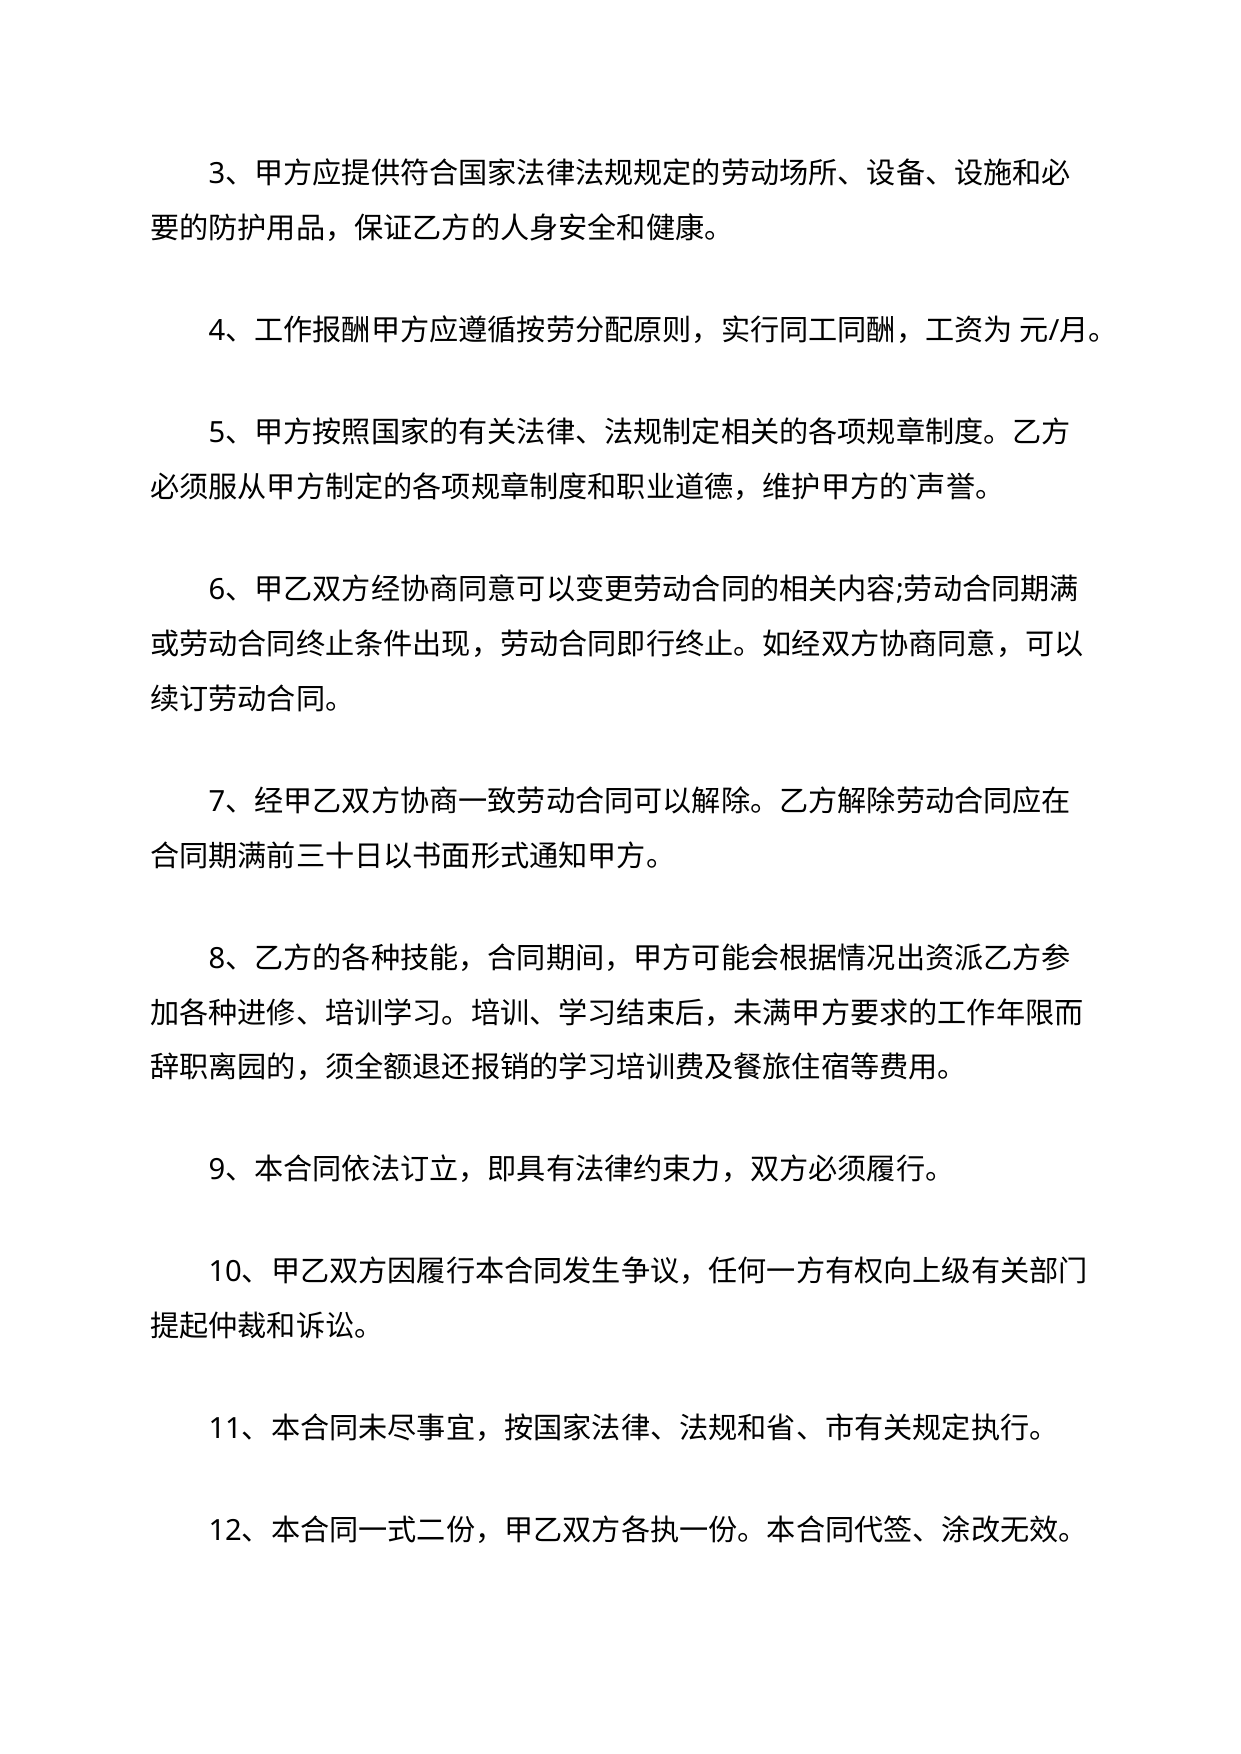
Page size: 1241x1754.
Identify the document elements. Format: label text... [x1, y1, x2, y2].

text 7、经甲乙双方协商一致劳动合同可以解除。乙方解除劳动合同应在合同期满前三十日以书面形式通知甲方。 [150, 777, 1090, 875]
text 5、甲方按照国家的有关法律、法规制定相关的各项规章制度。乙方必须服从甲方制定的各项规章制度和职业道德，维护甲方的`声誉。 [150, 409, 1090, 506]
text 6、甲乙双方经协商同意可以变更劳动合同的相关内容;劳动合同期满或劳动合同终止条件出现，劳动合同即行终止。如经双方协商同意，可以续订劳动合同。 [150, 566, 1090, 718]
text 12、本合同一式二份，甲乙双方各执一份。本合同代签、涂改无效。 [150, 1507, 1090, 1549]
text 4、工作报酬甲方应遵循按劳分配原则，实行同工同酬，工资为 元/月。 [150, 307, 1090, 349]
text 8、乙方的各种技能，合同期间，甲方可能会根据情况出资派乙方参加各种进修、培训学习。培训、学习结束后，未满甲方要求的工作年限而辞职离园的，须全额退还报销的学习培训费及餐旅住宿等费用。 [150, 934, 1090, 1086]
text 11、本合同未尽事宜，按国家法律、法规和省、市有关规定执行。 [150, 1404, 1090, 1447]
text 3、甲方应提供符合国家法律法规规定的劳动场所、设备、设施和必要的防护用品，保证乙方的人身安全和健康。 [150, 150, 1090, 247]
text 10、甲乙双方因履行本合同发生争议，任何一方有权向上级有关部门提起仲裁和诉讼。 [150, 1248, 1090, 1345]
text 9、本合同依法订立，即具有法律约束力，双方必须履行。 [150, 1146, 1090, 1188]
